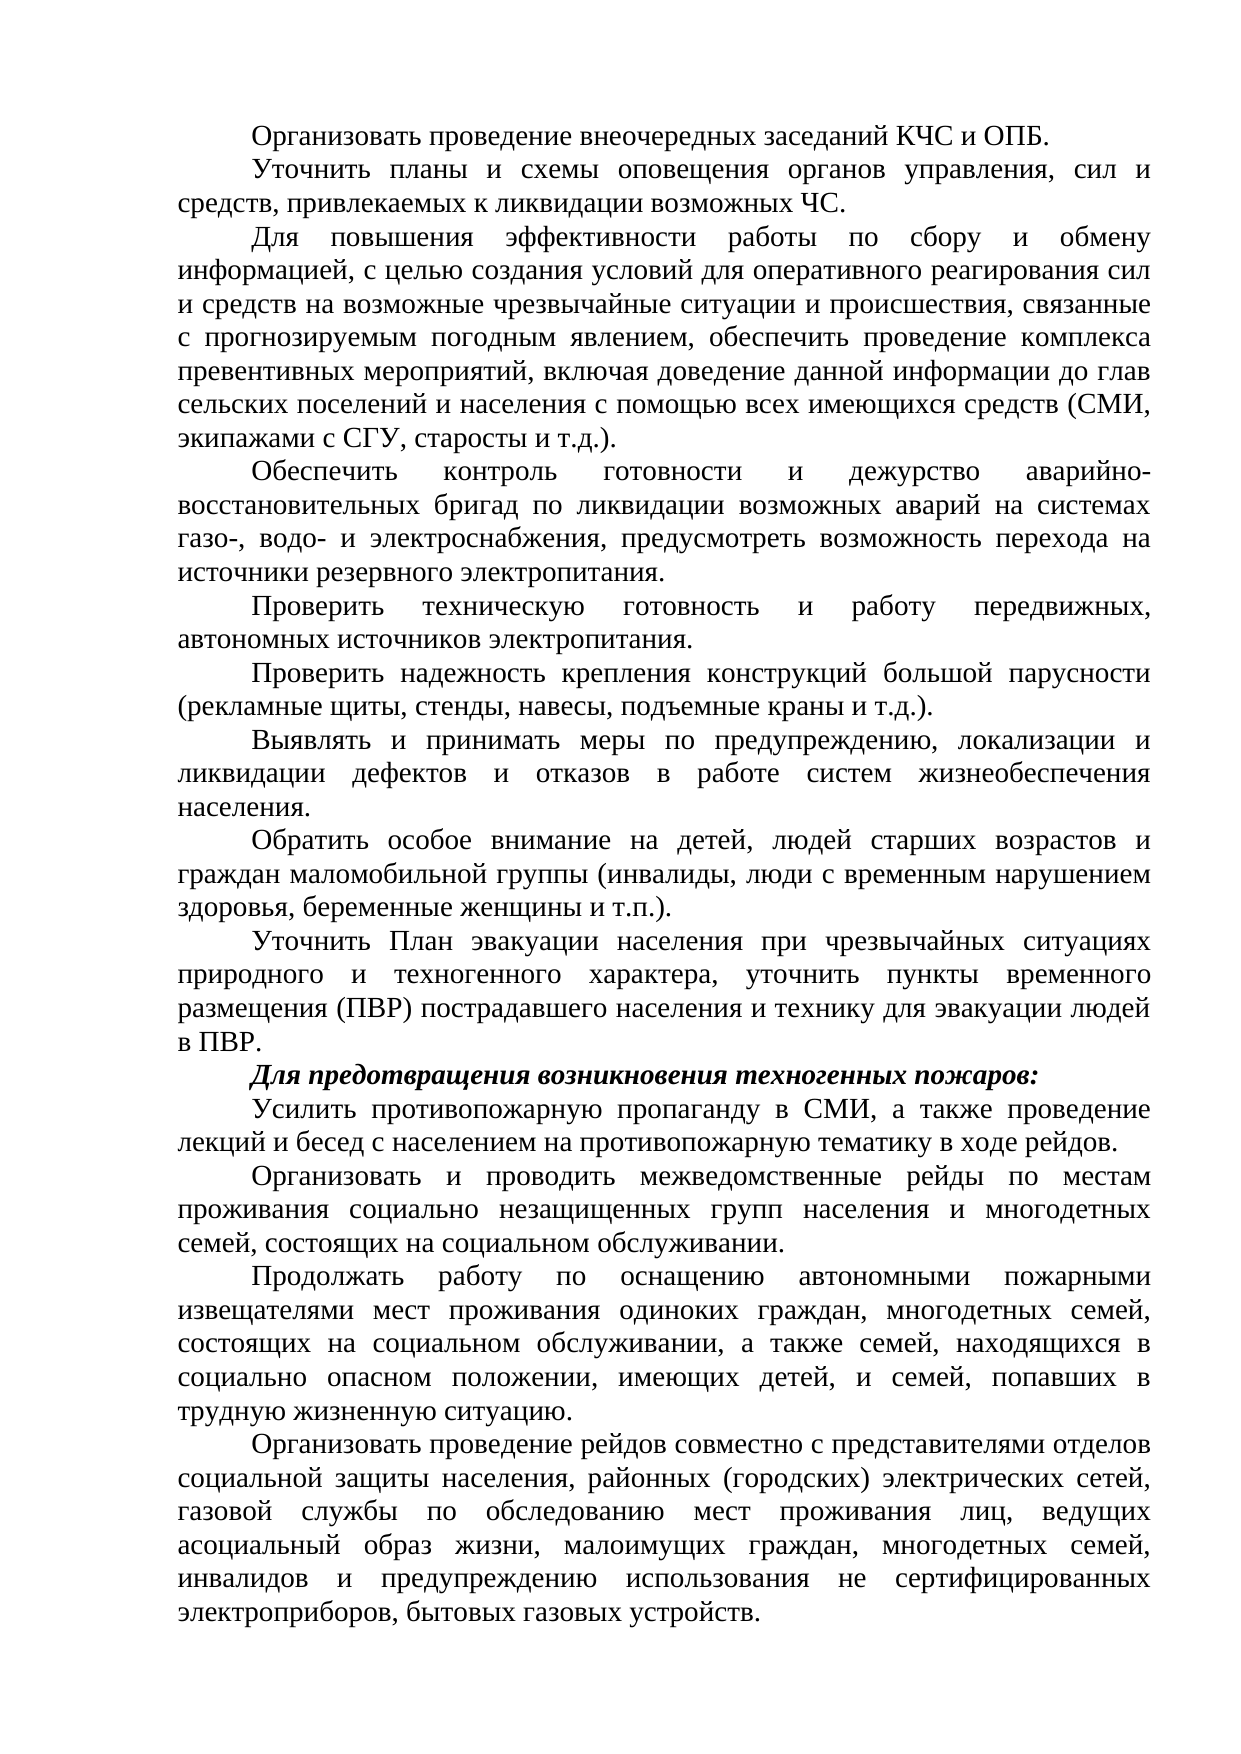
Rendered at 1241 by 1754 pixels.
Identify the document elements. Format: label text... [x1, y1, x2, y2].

text Обеспечить контроль готовности и дежурство аварийно-восстановительных бригад по ликвидации возможных аварий на системах газо-, водо- и электроснабжения, предусмотреть возможность перехода на источники резервного электропитания. [177, 453, 1152, 588]
text Уточнить План эвакуации населения при чрезвычайных ситуациях природного и техногенного характера, уточнить пункты временного размещения (ПВР) пострадавшего населения и технику для эвакуации людей в ПВР. [177, 923, 1152, 1057]
text Обратить особое внимание на детей, людей старших возрастов и граждан маломобильной группы (инвалиды, люди с временным нарушением здоровья, беременные женщины и т.п.). [177, 822, 1152, 923]
text Продолжать работу по оснащению автономными пожарными извещателями мест проживания одиноких граждан, многодетных семей, состоящих на социальном обслуживании, а также семей, находящихся в социально опасном положении, имеющих детей, и семей, попавших в трудную жизненную ситуацию. [177, 1258, 1152, 1426]
text Для предотвращения возникновения техногенных пожаров: [177, 1057, 1152, 1091]
text Выявлять и принимать меры по предупреждению, локализации и ликвидации дефектов и отказов в работе систем жизнеобеспечения населения. [177, 722, 1152, 822]
text Организовать и проводить межведомственные рейды по местам проживания социально незащищенных групп населения и многодетных семей, состоящих на социальном обслуживании. [177, 1158, 1152, 1258]
text Организовать проведение рейдов совместно с представителями отделов социальной защиты населения, районных (городских) электрических сетей, газовой службы по обследованию мест проживания лиц, ведущих асоциальный образ жизни, малоимущих граждан, многодетных семей, инвалидов и предупреждению использования не сертифицированных электроприборов, бытовых газовых устройств. [177, 1426, 1152, 1627]
text Для повышения эффективности работы по сбору и обмену информацией, с целью создания условий для оперативного реагирования сил и средств на возможные чрезвычайные ситуации и происшествия, связанные с прогнозируемым погодным явлением, обеспечить проведение комплекса превентивных мероприятий, включая доведение данной информации до глав сельских поселений и населения с помощью всех имеющихся средств (СМИ, экипажами с СГУ, старосты и т.д.). [177, 219, 1152, 453]
text Организовать проведение внеочередных заседаний КЧС и ОПБ. [177, 118, 1152, 152]
text Проверить надежность крепления конструкций большой парусности (рекламные щиты, стенды, навесы, подъемные краны и т.д.). [177, 655, 1152, 722]
text Проверить техническую готовность и работу передвижных, автономных источников электропитания. [177, 588, 1152, 655]
text Уточнить планы и схемы оповещения органов управления, сил и средств, привлекаемых к ликвидации возможных ЧС. [177, 152, 1152, 219]
text Усилить противопожарную пропаганду в СМИ, а также проведение лекций и бесед с населением на противопожарную тематику в ходе рейдов. [177, 1091, 1152, 1158]
